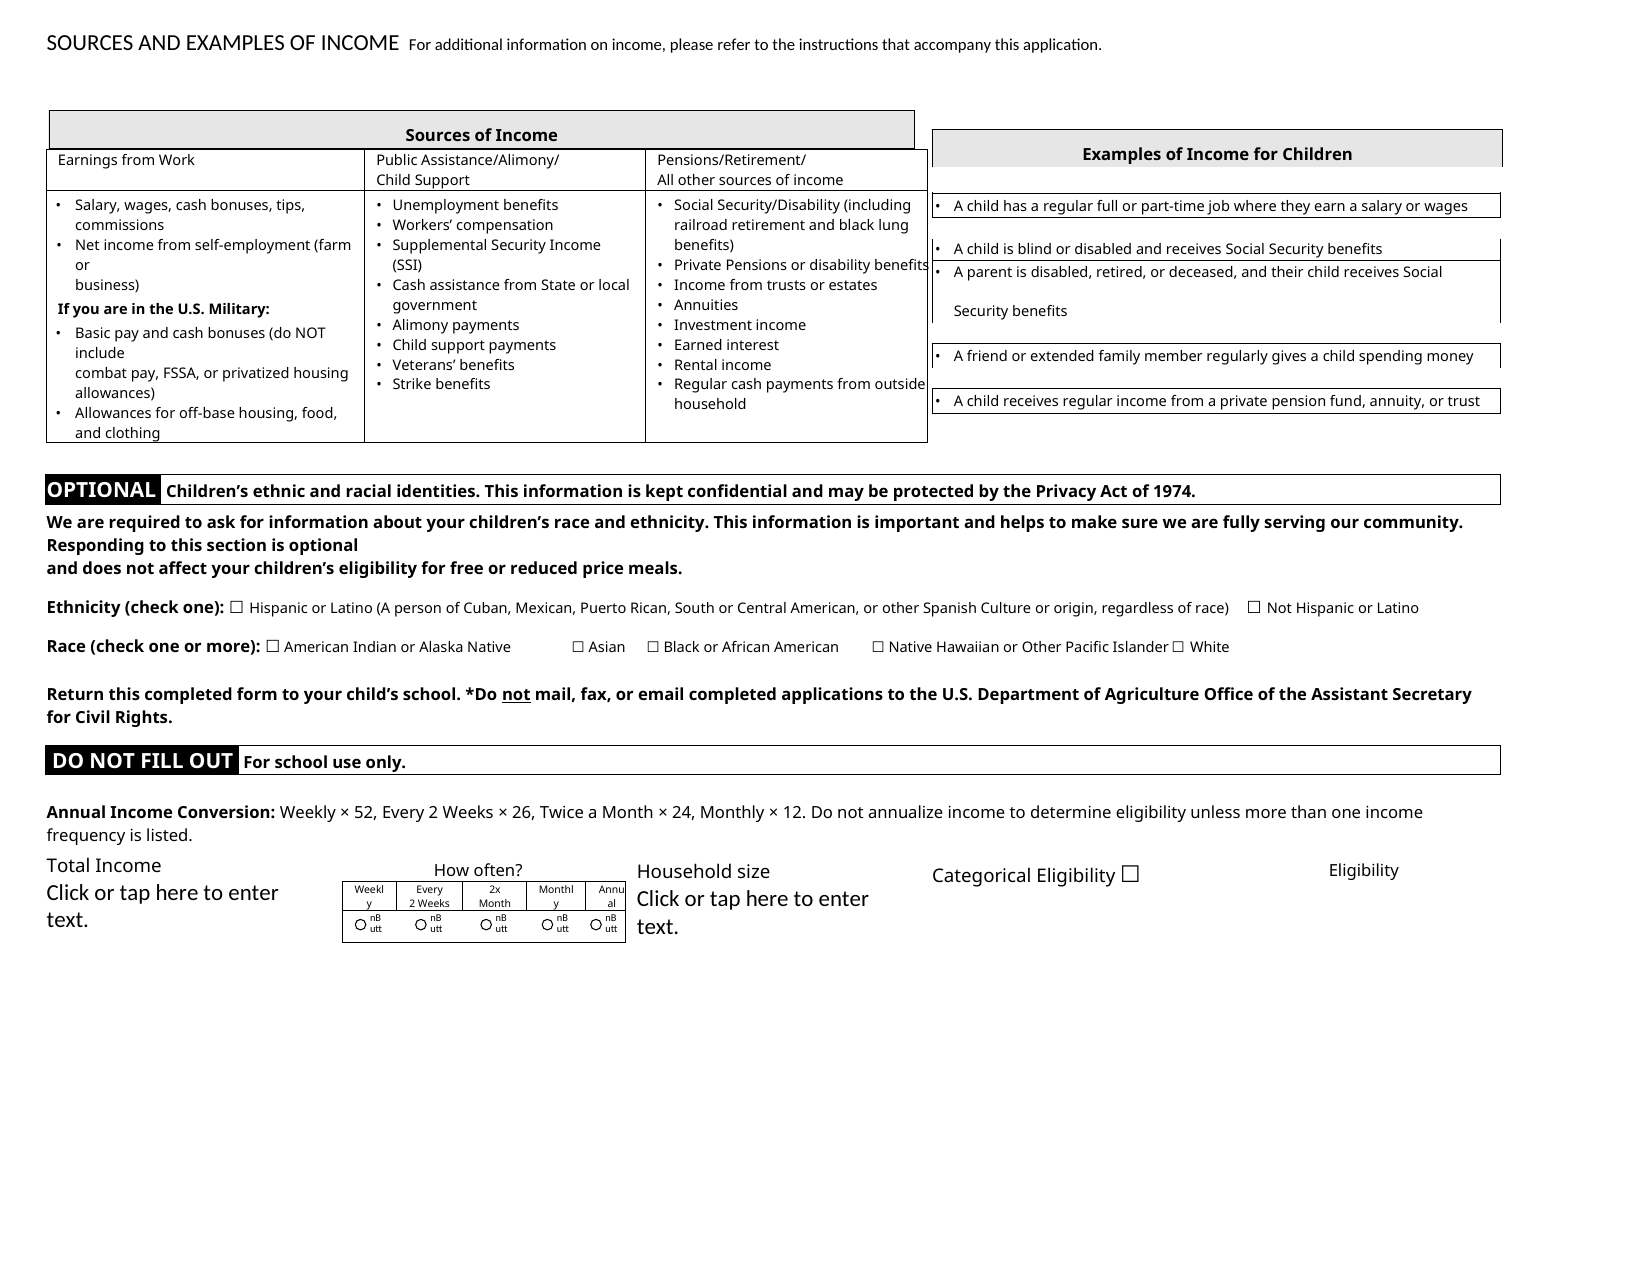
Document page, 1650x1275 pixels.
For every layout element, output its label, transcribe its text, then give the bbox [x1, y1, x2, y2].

list A parent is disabled, retired, or deceased, and their child receives Social Security benefits [933, 261, 1500, 323]
text Race (check one or more): American Indian or Alaska Native Asian Black or African American Native Hawaiian or Other Pacific Islander White [46, 635, 1500, 658]
text Sources of Income [50, 111, 914, 148]
table_header Pensions/Retirement/ All other sources of income [646, 150, 927, 190]
table_cell Unemployment benefits Workers’ compensation Supplemental Security Income (SSI) Cash assistance from State or local government Alimony payments Child support payments Veterans’ benefits Strike benefits [365, 191, 645, 442]
text Household size [637, 858, 910, 884]
text We are required to ask for information about your children’s race and ethnicity. This information is important and helps to make sure we are fully serving our community. Responding to this section is optional and does not affect your children’s eligibility for free or reduced price meals. [46, 511, 1500, 579]
table_header Annual [586, 882, 625, 910]
subtitle OPTIONAL Children’s ethnic and racial identities. This information is kept confidential and may be protected by the Privacy Act of 1974. [161, 475, 1500, 504]
table_header Earnings from Work [47, 150, 364, 190]
subtitle DO NOT FILL OUT For school use only. [239, 746, 1500, 774]
subtitle SOURCES AND EXAMPLES OF INCOME For additional information on income, please refer to the instructions that accompany this application. [46, 28, 1500, 57]
text Ethnicity (check one): Hispanic or Latino (A person of Cuban, Mexican, Puerto Rican, South or Central American, or other Spanish Culture or origin, regardless of race) Not Hispanic or Latino [46, 596, 1500, 618]
text Annual Income Conversion: Weekly × 52, Every 2 Weeks × 26, Twice a Month × 24, Monthly × 12. Do not annualize income to determine eligibility unless more than one income frequency is listed. [46, 800, 1500, 846]
text Total Income [46, 852, 319, 878]
table_header Monthly [527, 882, 585, 910]
list A child is blind or disabled and receives Social Security benefits [932, 238, 1500, 260]
text Return this completed form to your child’s school. *Do not mail, fax, or email completed applications to the U.S. Department of Agriculture Office of the Assistant Secretary for Civil Rights. [46, 683, 1500, 728]
table_header Every 2 Weeks [397, 882, 462, 910]
list A friend or extended family member regularly gives a child spending money [933, 344, 1500, 368]
text Categorical Eligibility [932, 858, 1205, 889]
table_cell [343, 911, 396, 942]
table_cell [463, 911, 527, 942]
table_header Public Assistance/Alimony/ Child Support [365, 150, 645, 190]
list A child has a regular full or part-time job where they earn a salary or wages [933, 194, 1500, 217]
table_cell [585, 911, 625, 942]
table_cell [396, 911, 463, 942]
list A child receives regular income from a private pension fund, annuity, or trust [933, 389, 1500, 413]
table_header Weekly [343, 882, 396, 910]
text Examples of Income for Children [933, 130, 1502, 167]
text Eligibility [1227, 858, 1500, 881]
table_cell Social Security/Disability (including railroad retirement and black lung benefits) Private Pensions or disability benefits Income from trusts or estates Annuities Investment income Earned interest Rental income Regular cash payments from outside household [646, 191, 927, 442]
table_cell Salary, wages, cash bonuses, tips, commissions Net income from self-employment (farm or business) If you are in the U.S. Military: Basic pay and cash bonuses (do NOT include combat pay, FSSA, or privatized housing allowances) Allowances for off-base housing, food, and clothing [47, 191, 364, 442]
table_cell [527, 911, 585, 942]
table_header 2x Month [463, 882, 526, 910]
text How often? [342, 858, 614, 881]
